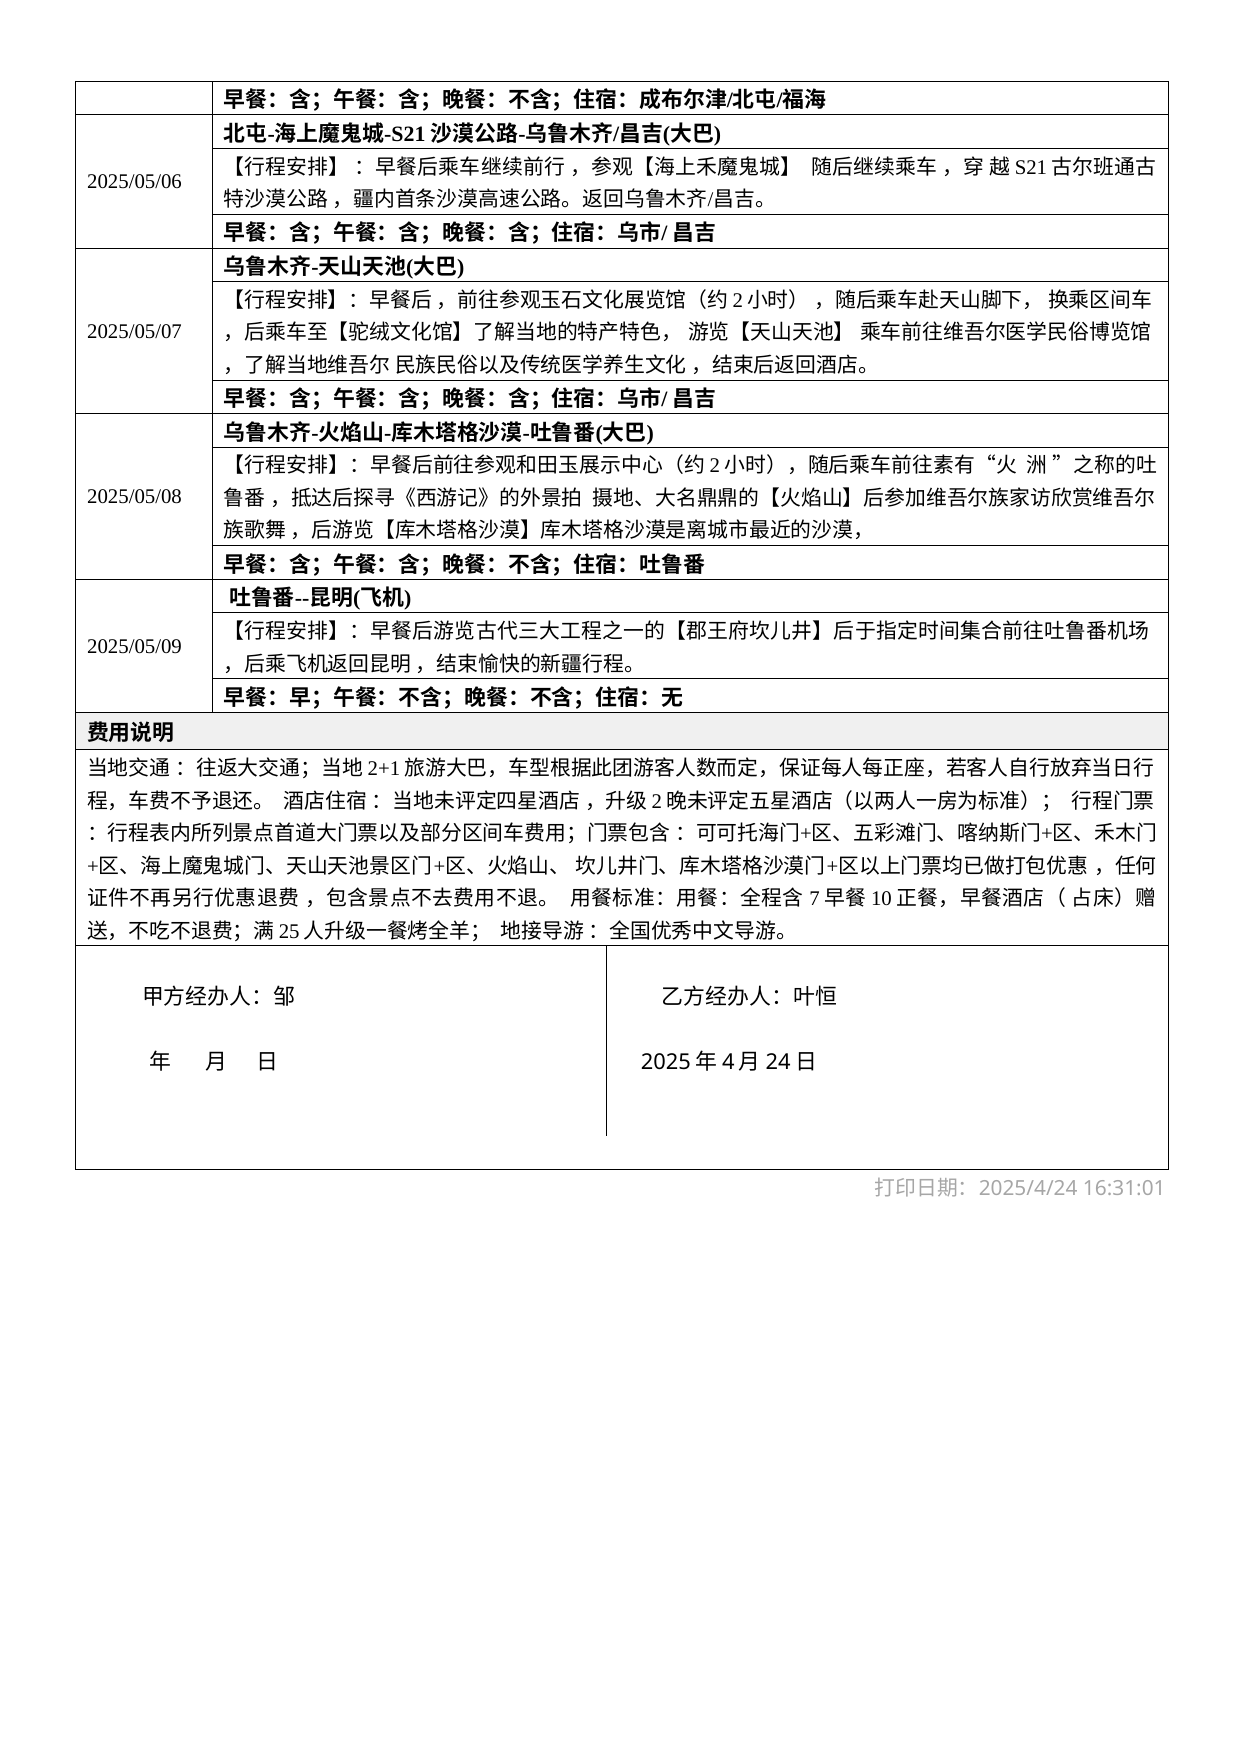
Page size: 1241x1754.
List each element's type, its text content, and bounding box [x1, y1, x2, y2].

table_cell 费用说明 [76, 713, 1168, 749]
table_cell 2025/05/06 [76, 115, 212, 247]
table_cell 早餐：含；午餐：含；晚餐：含；住宿：乌市/ 昌吉 [213, 381, 1168, 413]
table_cell 当地交通 ：往返大交通；当地2+1旅游大巴，车型根据此团游客人数而定，保证每人每正座，若客人自行放弃当日行程，车费不予退还。 酒店住宿 ：当地未评定四星酒店 ，升级2晚未评定五星酒店（以两人一房为标准）； 行程门票 ：行程表内所列景点首道大门票以及部分区间车费用；门票包含 ：可可托海门+区、五彩滩门、喀纳斯门+区、禾木门+区、海上魔鬼城门、天山天池景区门+区、火焰山、 坎儿井门、库木塔格沙漠门+区以上门票均已做打包优惠 ，任何证件不再另行优惠退费 ，包含景点不去费用不退。 用餐标准：用餐：全程含7早餐10正餐，早餐酒店（ 占床）赠送，不吃不退费；满25人升级一餐烤全羊； 地接导游 ：全国优秀中文导游。 [76, 750, 1168, 945]
table_cell 乌鲁木齐-火焰山-库木塔格沙漠-吐鲁番(大巴) [213, 414, 1168, 447]
table_cell 吐鲁番--昆明(飞机) [213, 580, 1168, 612]
table_cell 【行程安排】：早餐后游览古代三大工程之一的【郡王府坎儿井】后于指定时间集合前往吐鲁番机场 ，后乘飞机返回昆明 ，结束愉快的新疆行程。 [213, 613, 1168, 678]
table_cell 早餐：含；午餐：含；晚餐：含；住宿：乌市/ 昌吉 [213, 215, 1168, 247]
table_cell 【行程安排】：早餐后前往参观和田玉展示中心（约2小时），随后乘车前往素有“火 洲 ”之称的吐鲁番 ，抵达后探寻《西游记》的外景拍 摄地、大名鼎鼎的【火焰山】后参加维吾尔族家访欣赏维吾尔族歌舞 ，后游览【库木塔格沙漠】库木塔格沙漠是离城市最近的沙漠， [213, 448, 1168, 545]
table_cell 早餐：含；午餐：含；晚餐：不含；住宿：成布尔津/北屯/福海 [213, 82, 1168, 114]
text 打印日期：2025/4/24 16:31:01 [75, 1170, 1165, 1202]
table_cell [76, 946, 1168, 1169]
table_cell 乌鲁木齐-天山天池(大巴) [213, 249, 1168, 281]
table_cell 早餐：含；午餐：含；晚餐：不含；住宿：吐鲁番 [213, 546, 1168, 579]
table_cell 2025/05/08 [76, 414, 212, 579]
table_cell 北屯-海上魔鬼城-S21 沙漠公路-乌鲁木齐/昌吉(大巴) [213, 115, 1168, 148]
table_cell 2025/05/07 [76, 249, 212, 413]
table_cell 2025/05/09 [76, 580, 212, 712]
table_cell 【行程安排】：早餐后 ，前往参观玉石文化展览馆（约2小时） ，随后乘车赴天山脚下， 换乘区间车 ，后乘车至【驼绒文化馆】了解当地的特产特色， 游览【天山天池】 乘车前往维吾尔医学民俗博览馆 ，了解当地维吾尔 民族民俗以及传统医学养生文化 ，结束后返回酒店。 [213, 282, 1168, 379]
table_cell 早餐：早；午餐：不含；晚餐：不含；住宿：无 [213, 679, 1168, 712]
table_cell 【行程安排】 ：早餐后乘车继续前行 ，参观【海上禾魔鬼城】 随后继续乘车 ，穿 越S21古尔班通古特沙漠公路 ，疆内首条沙漠高速公路。返回乌鲁木齐/昌吉。 [213, 149, 1168, 214]
